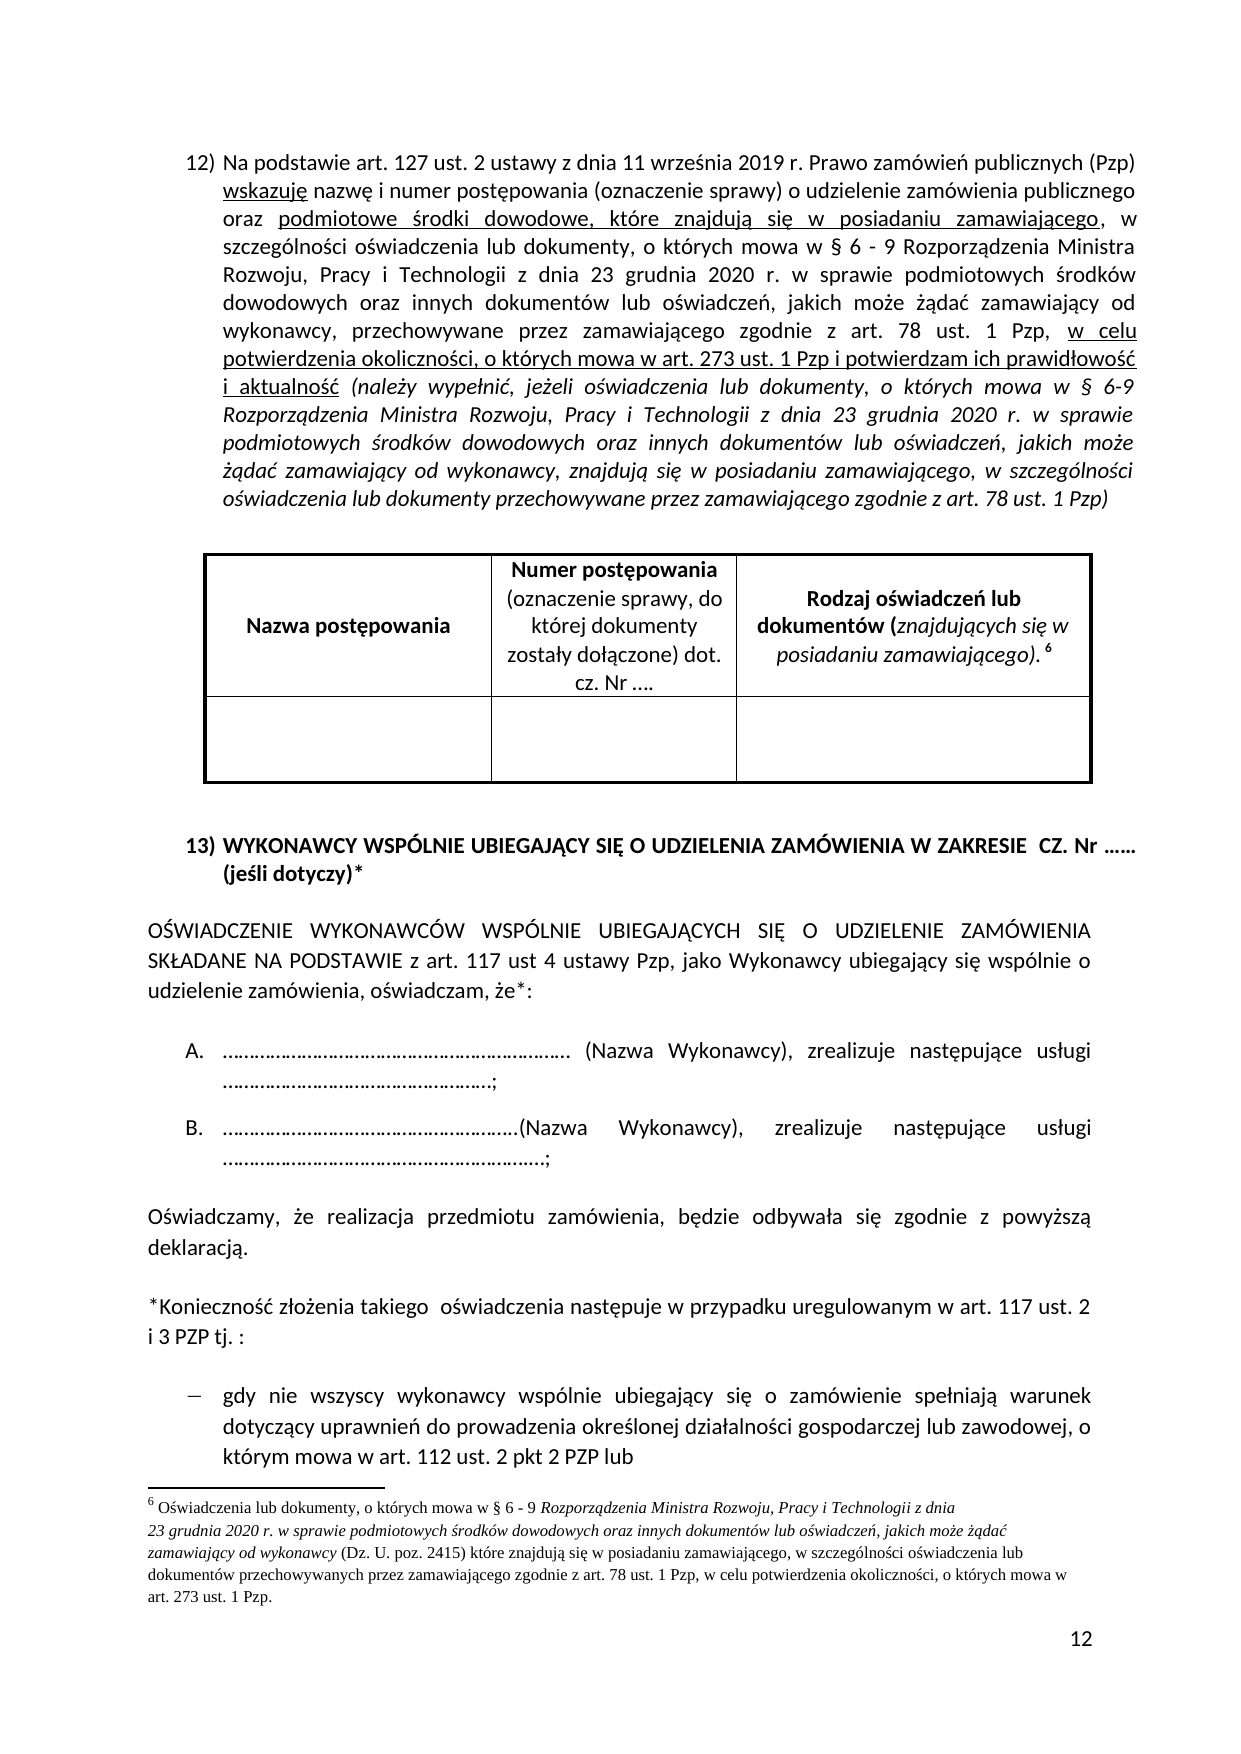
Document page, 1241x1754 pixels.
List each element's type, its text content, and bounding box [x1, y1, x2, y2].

text OŚWIADCZENIE WYKONAWCÓW WSPÓLNIE UBIEGAJĄCYCH SIĘ O UDZIELENIE ZAMÓWIENIA SKŁADANE NA PODSTAWIE z art. 117 ust 4 ustawy Pzp, jako Wykonawcy ubiegający się wspólnie o udzielenie zamówienia, oświadczam, że*: [148, 916, 1092, 1004]
table_header Nazwa postępowania [207, 556, 491, 696]
table_header Numer postępowania (oznaczenie sprawy, do której dokumenty zostały dołączone) dot. cz. Nr …. [492, 556, 736, 696]
list ………………………………………………..(Nazwa Wykonawcy), zrealizuje następujące usługi ………………………………………………….…; [185, 1113, 1092, 1171]
list WYKONAWCY WSPÓLNIE UBIEGAJĄCY SIĘ O UDZIELENIA ZAMÓWIENIA W ZAKRESIE CZ. Nr ……(jeśli dotyczy)* [185, 831, 1137, 887]
text Oświadczamy, że realizacja przedmiotu zamówienia, będzie odbywała się zgodnie z powyższą deklaracją. [148, 1202, 1092, 1261]
list Na podstawie art. 127 ust. 2 ustawy z dnia 11 września 2019 r. Prawo zamówień publicznych (Pzp) wskazuję nazwę i numer postępowania (oznaczenie sprawy) o udzielenie zamówienia publicznego oraz podmiotowe środki dowodowe, które znajdują się w posiadaniu zamawiającego, w szczególności oświadczenia lub dokumenty, o których mowa w § 6 - 9 Rozporządzenia Ministra Rozwoju, Pracy i Technologii z dnia 23 grudnia 2020 r. w sprawie podmiotowych środków dowodowych oraz innych dokumentów lub oświadczeń, jakich może żądać zamawiający od wykonawcy, przechowywane przez zamawiającego zgodnie z art. 78 ust. 1 Pzp, w celu potwierdzenia okoliczności, o których mowa w art. 273 ust. 1 Pzp i potwierdzam ich prawidłowość i aktualność (należy wypełnić, jeżeli oświadczenia lub dokumenty, o których mowa w § 6-9 Rozporządzenia Ministra Rozwoju, Pracy i Technologii z dnia 23 grudnia 2020 r. w sprawie podmiotowych środków dowodowych oraz innych dokumentów lub oświadczeń, jakich może żądać zamawiający od wykonawcy, znajdują się w posiadaniu zamawiającego, w szczególności oświadczenia lub dokumenty przechowywane przez zamawiającego zgodnie z art. 78 ust. 1 Pzp) [185, 148, 1137, 512]
list ………………………………………………………… (Nazwa Wykonawcy), zrealizuje następujące usługi ……………………………………………; [185, 1036, 1092, 1094]
table_cell [207, 697, 491, 781]
table_cell [737, 697, 1089, 781]
text *Konieczność złożenia takiego oświadczenia następuje w przypadku uregulowanym w art. 117 ust. 2 i 3 PZP tj. : [148, 1292, 1092, 1350]
table_header Rodzaj oświadczeń lub dokumentów (znajdujących się w posiadaniu zamawiającego). [737, 556, 1089, 696]
list gdy nie wszyscy wykonawcy wspólnie ubiegający się o zamówienie spełniają warunek dotyczący uprawnień do prowadzenia określonej działalności gospodarczej lub zawodowej, o którym mowa w art. 112 ust. 2 pkt 2 PZP lub [185, 1382, 1092, 1470]
table_cell [492, 697, 736, 781]
